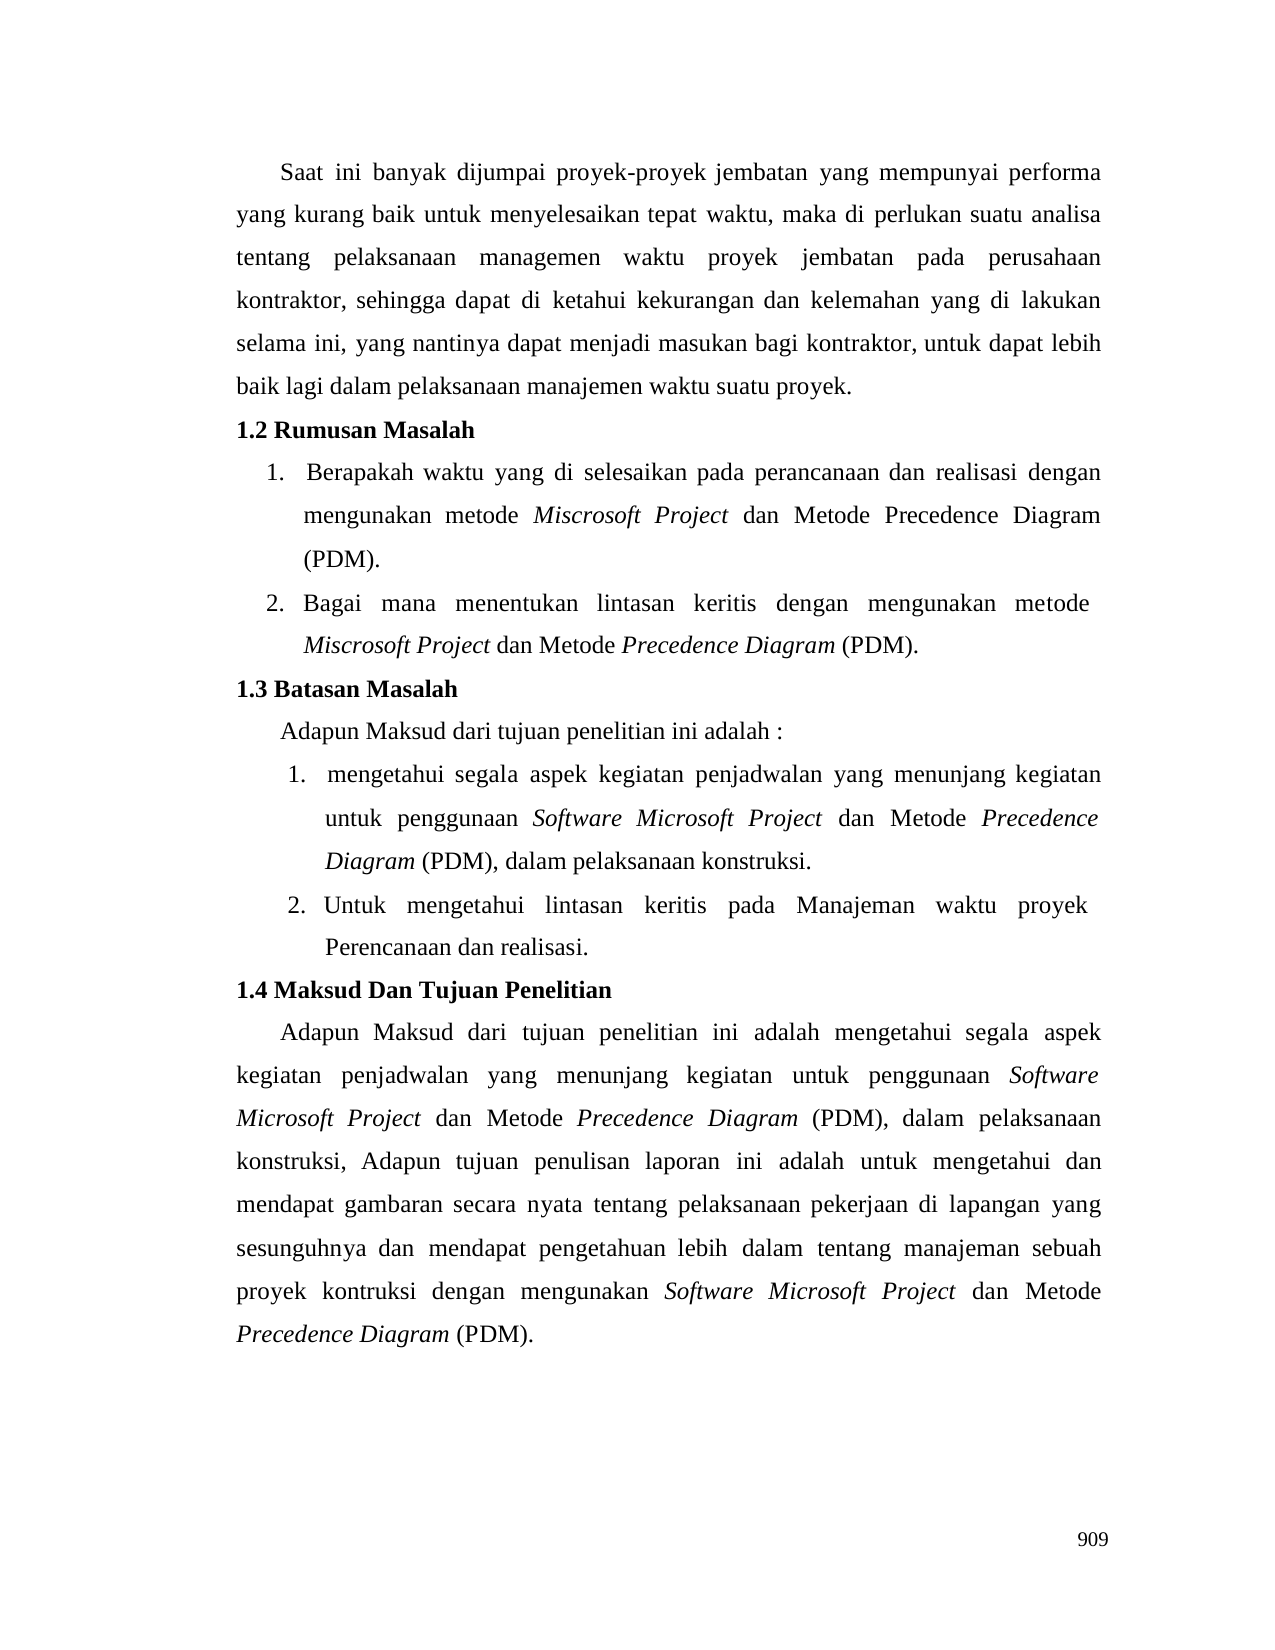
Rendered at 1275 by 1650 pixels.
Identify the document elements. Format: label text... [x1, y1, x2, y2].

text Adapun Maksud dari tujuan penelitian ini adalah : [280, 716, 1108, 745]
text 1.2 Rumusan Masalah [236, 416, 1108, 444]
text 1.3 Batasan Masalah [236, 674, 1108, 703]
text Miscrosoft Project dan Metode Precedence Diagram (PDM). [303, 630, 1108, 658]
text Perencanaan dan realisasi. [325, 932, 1108, 960]
text 1.4 Maksud Dan Tujuan Penelitian [236, 976, 1108, 1004]
text 2. Bagai mana menentukan lintasan keritis dengan mengunakan metode [266, 588, 1108, 617]
text 1. Berapakah waktu yang di selesaikan pada perancanaan dan realisasi dengan mengunakan metode Miscrosoft Project dan Metode Precedence Diagram (PDM). [266, 457, 1101, 572]
text 1. mengetahui segala aspek kegiatan penjadwalan yang menunjang kegiatan untuk penggunaan Software Microsoft Project dan Metode Precedence Diagram (PDM), dalam pelaksanaan konstruksi. [287, 759, 1101, 874]
text Adapun Maksud dari tujuan penelitian ini adalah mengetahui segala aspek kegiatan penjadwalan yang menunjang kegiatan untuk penggunaan Software Microsoft Project dan Metode Precedence Diagram (PDM), dalam pelaksanaan konstruksi, Adapun tujuan penulisan laporan ini adalah untuk mengetahui dan mendapat gambaran secara nyata tentang pelaksanaan pekerjaan di lapangan yang sesunguhnya dan mendapat pengetahuan lebih dalam tentang manajeman sebuah proyek kontruksi dengan mengunakan Software Microsoft Project dan Metode Precedence Diagram (PDM). [236, 1017, 1102, 1348]
text 2. Untuk mengetahui lintasan keritis pada Manajeman waktu proyek [287, 890, 1108, 918]
text Saat ini banyak dijumpai proyek-proyek jembatan yang mempunyai performa yang kurang baik untuk menyelesaikan tepat waktu, maka di perlukan suatu analisa tentang pelaksanaan managemen waktu proyek jembatan pada perusahaan kontraktor, sehingga dapat di ketahui kekurangan dan kelemahan yang di lakukan selama ini, yang nantinya dapat menjadi masukan bagi kontraktor, untuk dapat lebih baik lagi dalam pelaksanaan manajemen waktu suatu proyek. [236, 157, 1101, 399]
